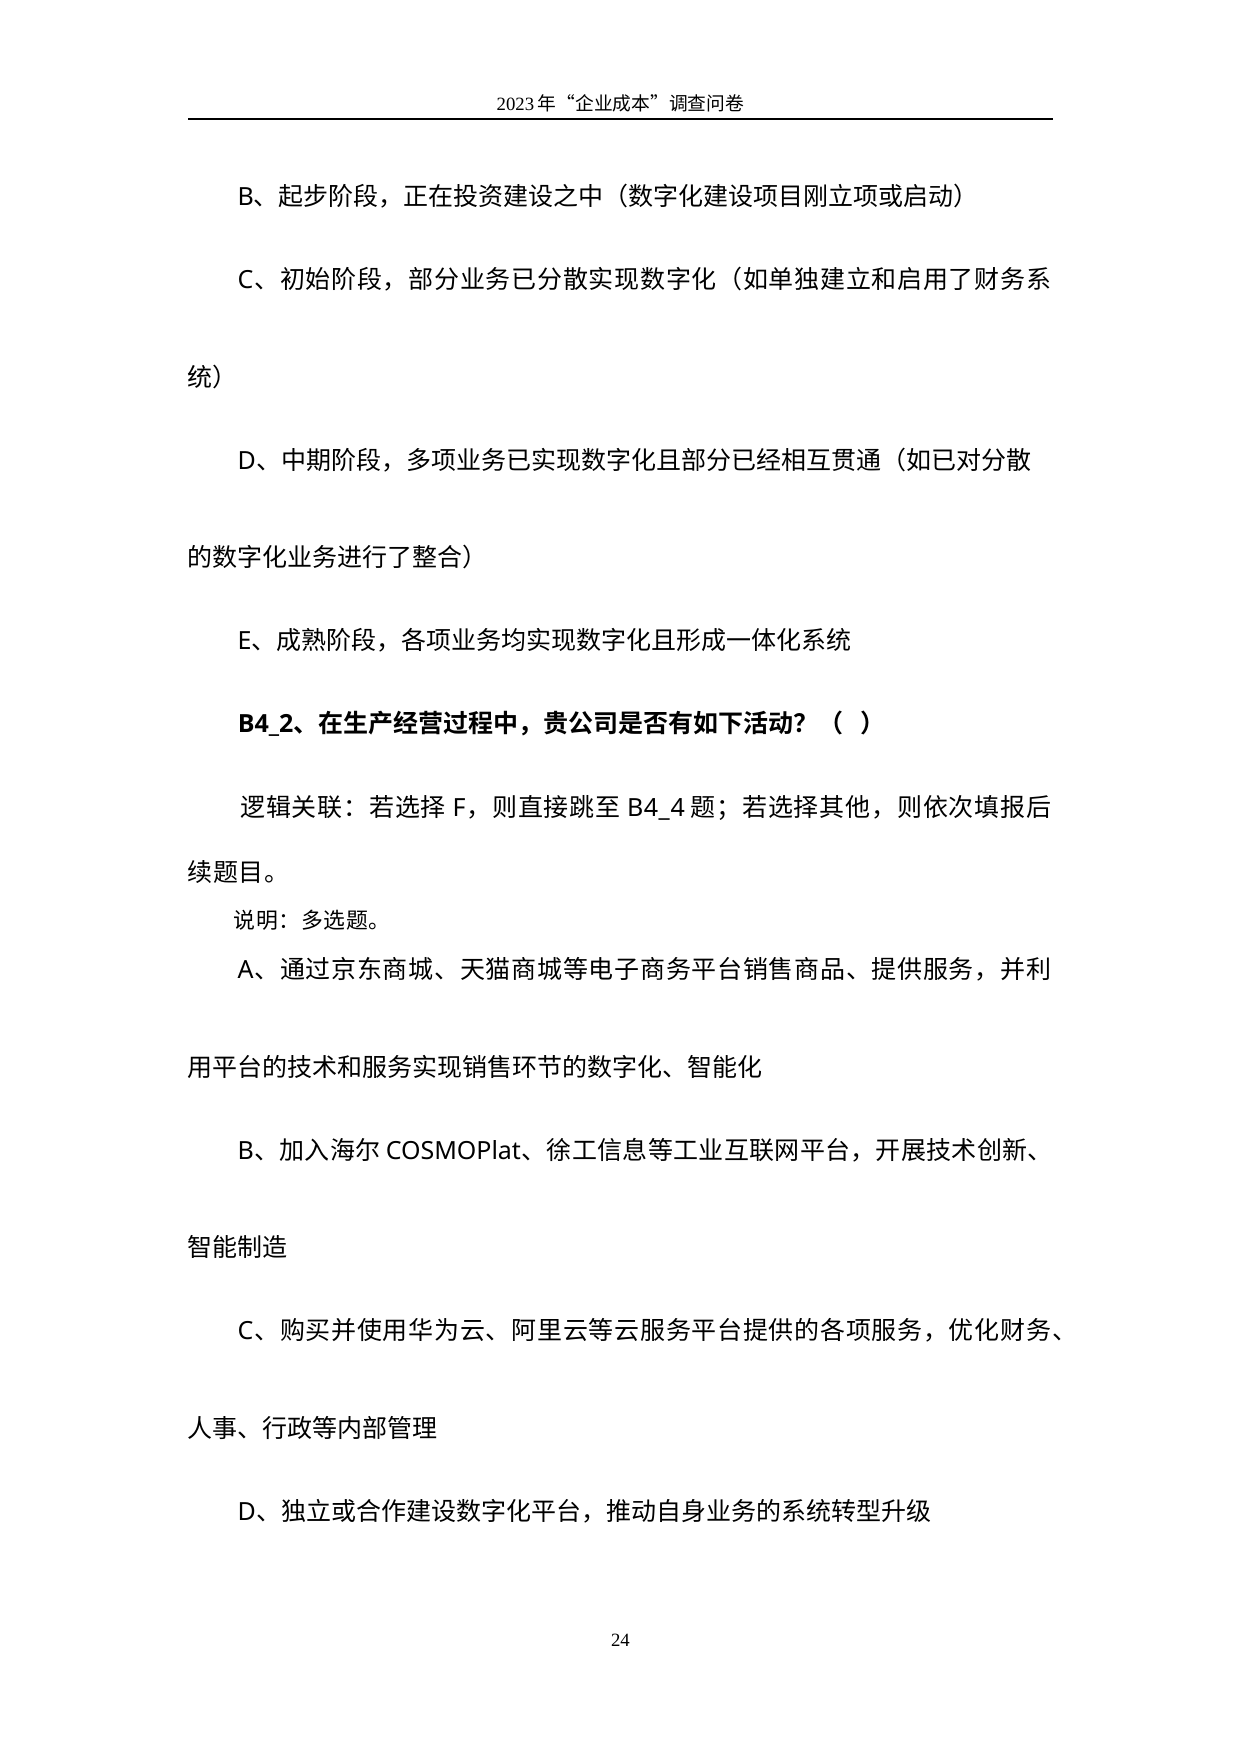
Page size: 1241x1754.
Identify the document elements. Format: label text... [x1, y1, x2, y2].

list B、起步阶段，正在投资建设之中（数字化建设项目刚立项或启动） [187, 162, 1053, 227]
list E、成熟阶段，各项业务均实现数字化且形成一体化系统 [187, 606, 1053, 671]
text 逻辑关联：若选择F，则直接跳至B4_4题；若选择其他，则依次填报后续题目。 [187, 773, 1053, 903]
list A、通过京东商城、天猫商城等电子商务平台销售商品、提供服务，并利用平台的技术和服务实现销售环节的数字化、智能化 [187, 935, 1053, 1098]
subtitle B4_2、在生产经营过程中，贵公司是否有如下活动？（ ） [187, 689, 1053, 754]
text 说明：多选题。 [187, 903, 1053, 935]
list D、独立或合作建设数字化平台，推动自身业务的系统转型升级 [187, 1477, 1053, 1542]
list C、初始阶段，部分业务已分散实现数字化（如单独建立和启用了财务系统） [187, 245, 1053, 408]
list B、加入海尔COSMOPlat、徐工信息等工业互联网平台，开展技术创新、智能制造 [187, 1116, 1053, 1278]
list C、购买并使用华为云、阿里云等云服务平台提供的各项服务，优化财务、人事、行政等内部管理 [187, 1296, 1053, 1459]
list D、中期阶段，多项业务已实现数字化且部分已经相互贯通（如已对分散的数字化业务进行了整合） [187, 426, 1053, 588]
